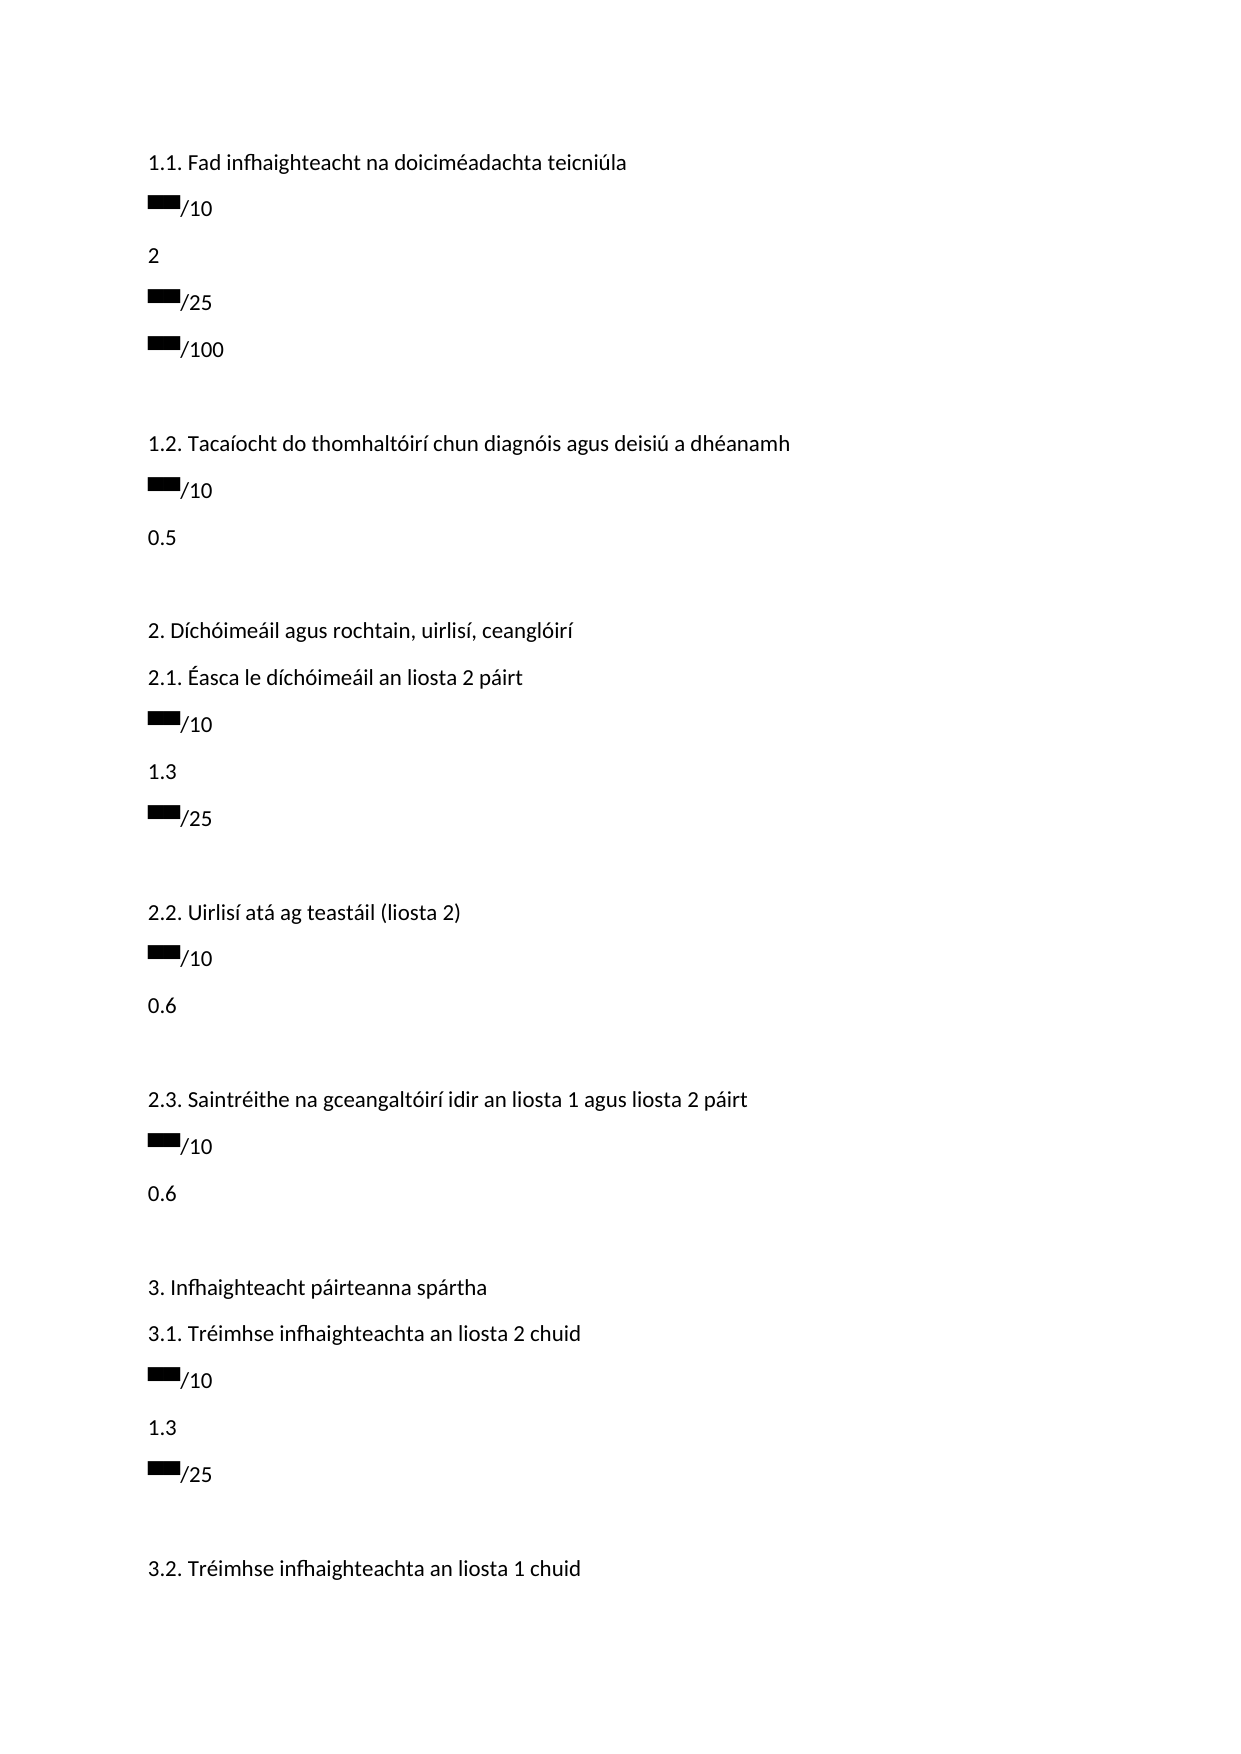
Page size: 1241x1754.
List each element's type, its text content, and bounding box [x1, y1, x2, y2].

text ▀▀/25 [148, 288, 1093, 316]
text 3. Infhaighteacht páirteanna spártha [148, 1273, 1093, 1301]
text 1.3 [148, 757, 1093, 785]
text ▀▀/100 [148, 335, 1093, 363]
text ▀▀/10 [148, 476, 1093, 504]
text 0.6 [148, 991, 1093, 1019]
text ▀▀/10 [148, 710, 1093, 738]
text 2.2. Uirlisí atá ag teastáil (liosta 2) [148, 898, 1093, 926]
text 1.1. Fad infhaighteacht na doiciméadachta teicniúla [148, 148, 1093, 176]
text 0.6 [148, 1179, 1093, 1207]
text 3.2. Tréimhse infhaighteachta an liosta 1 chuid [148, 1554, 1093, 1582]
text ▀▀/25 [148, 804, 1093, 832]
text ▀▀/10 [148, 1366, 1093, 1394]
text 0.5 [148, 523, 1093, 551]
text 1.3 [148, 1413, 1093, 1441]
text ▀▀/10 [148, 944, 1093, 972]
text 3.1. Tréimhse infhaighteachta an liosta 2 chuid [148, 1319, 1093, 1347]
text 2.3. Saintréithe na gceangaltóirí idir an liosta 1 agus liosta 2 páirt [148, 1085, 1093, 1113]
text ▀▀/10 [148, 194, 1093, 222]
text 1.2. Tacaíocht do thomhaltóirí chun diagnóis agus deisiú a dhéanamh [148, 429, 1093, 457]
text ▀▀/25 [148, 1460, 1093, 1488]
text ▀▀/10 [148, 1132, 1093, 1160]
text 2. Díchóimeáil agus rochtain, uirlisí, ceanglóirí [148, 616, 1093, 644]
text 2.1. Éasca le díchóimeáil an liosta 2 páirt [148, 663, 1093, 691]
text 2 [148, 241, 1093, 269]
